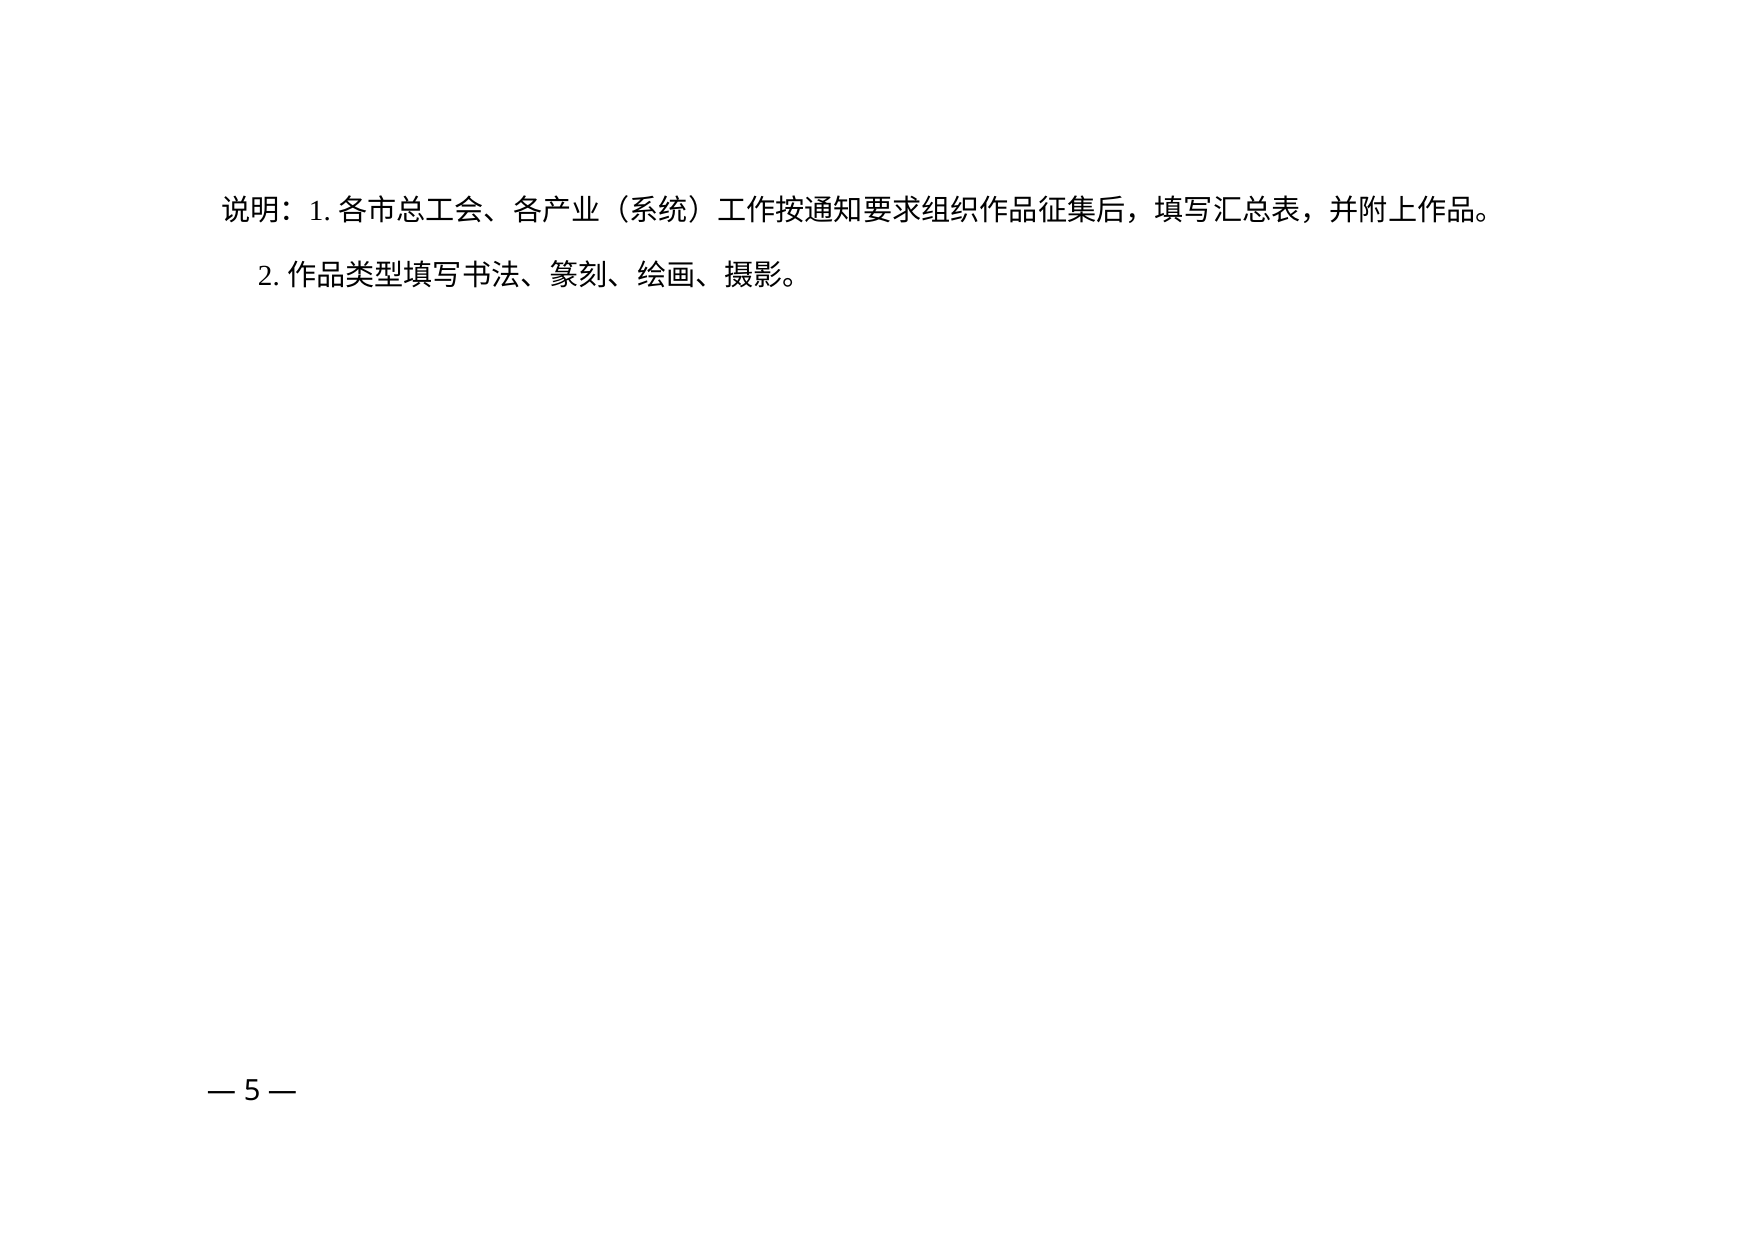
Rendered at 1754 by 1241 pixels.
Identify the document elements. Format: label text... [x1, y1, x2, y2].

text 说明：1. 各市总工会、各产业（系统）工作按通知要求组织作品征集后，填写汇总表，并附上作品。 [207, 174, 1535, 240]
text 2. 作品类型填写书法、篆刻、绘画、摄影。 [207, 240, 1535, 306]
